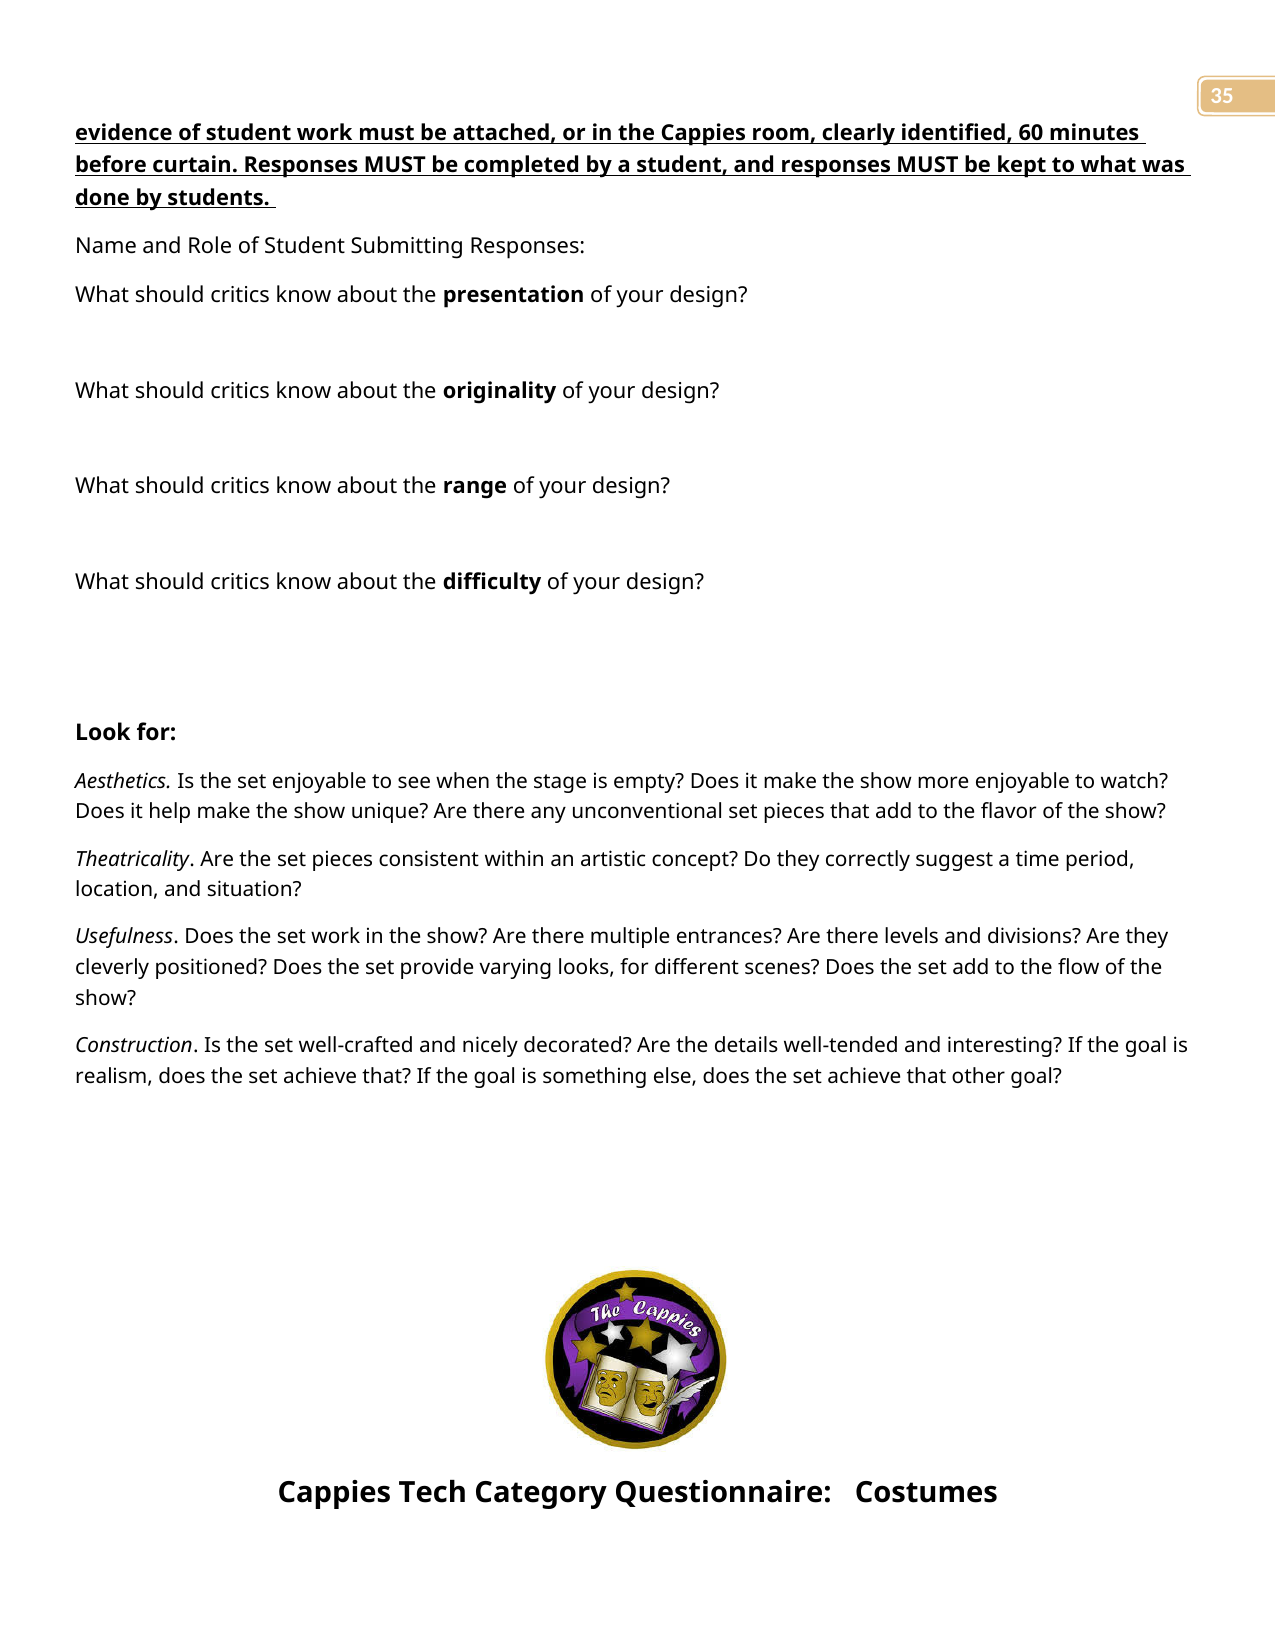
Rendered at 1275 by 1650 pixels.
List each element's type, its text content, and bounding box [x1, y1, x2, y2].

text What should critics know about the difficulty of your design? [75, 566, 1200, 596]
text Cappies Tech Category Questionnaire: Costumes [75, 1472, 1200, 1511]
text Usefulness. Does the set work in the show? Are there multiple entrances? Are there levels and divisions? Are they cleverly positioned? Does the set provide varying looks, for different scenes? Does the set add to the flow of the show? [75, 922, 1200, 1011]
text Aesthetics. Is the set enjoyable to see when the stage is empty? Does it make the show more enjoyable to watch? Does it help make the show unique? Are there any unconventional set pieces that add to the flavor of the show? [75, 766, 1200, 825]
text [75, 117, 1200, 211]
text What should critics know about the presentation of your design? [75, 279, 1200, 309]
text Look for: [75, 715, 1200, 747]
text Name and Role of Student Submitting Responses: [75, 230, 1200, 260]
text What should critics know about the originality of your design? [75, 374, 1200, 404]
text Theatricality. Are the set pieces consistent within an artistic concept? Do they correctly suggest a time period, location, and situation? [75, 844, 1200, 903]
text What should critics know about the range of your design? [75, 470, 1200, 500]
text Construction. Is the set well-crafted and nicely decorated? Are the details well-tended and interesting? If the goal is realism, does the set achieve that? If the goal is something else, does the set achieve that other goal? [75, 1030, 1200, 1089]
picture [542, 1259, 733, 1453]
